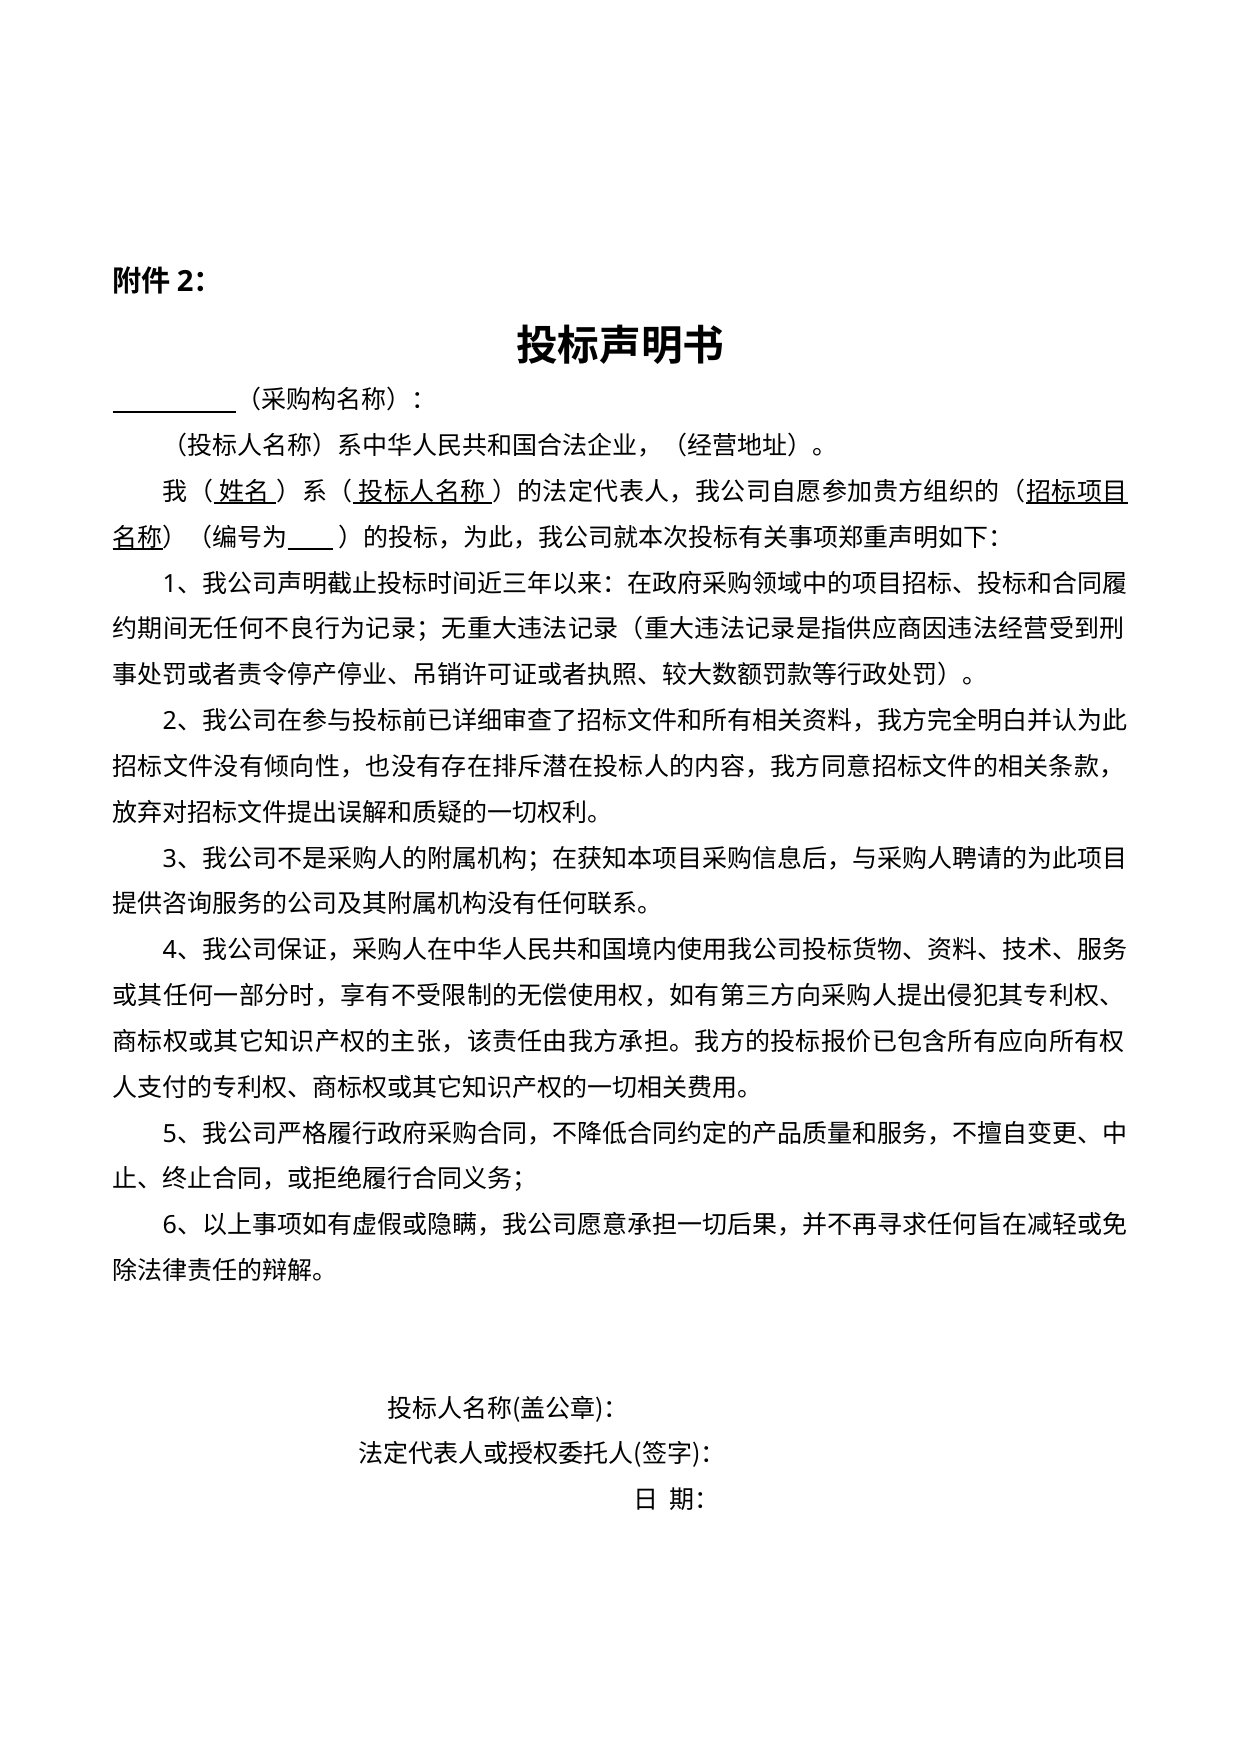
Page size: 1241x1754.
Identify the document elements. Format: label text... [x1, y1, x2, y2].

text （投标人名称）系中华人民共和国合法企业，（经营地址）。 [112, 418, 1128, 464]
text 6、以上事项如有虚假或隐瞒，我公司愿意承担一切后果，并不再寻求任何旨在减轻或免除法律责任的辩解。 [112, 1197, 1128, 1289]
text 法定代表人或授权委托人(签字)： [112, 1426, 1128, 1472]
text （采购构名称）： [112, 372, 1128, 418]
text 日 期： [112, 1472, 1128, 1518]
text 1、我公司声明截止投标时间近三年以来：在政府采购领域中的项目招标、投标和合同履约期间无任何不良行为记录；无重大违法记录（重大违法记录是指供应商因违法经营受到刑事处罚或者责令停产停业、吊销许可证或者执照、较大数额罚款等行政处罚）。 [112, 555, 1128, 693]
text 投标人名称(盖公章)： [112, 1380, 1128, 1426]
text 2、我公司在参与投标前已详细审查了招标文件和所有相关资料，我方完全明白并认为此招标文件没有倾向性，也没有存在排斥潜在投标人的内容，我方同意招标文件的相关条款，放弃对招标文件提出误解和质疑的一切权利。 [112, 693, 1128, 830]
text 我（ 姓名 ）系（ 投标人名称 ）的法定代表人，我公司自愿参加贵方组织的（招标项目名称）（编号为 ）的投标，为此，我公司就本次投标有关事项郑重声明如下： [112, 464, 1128, 555]
text 4、我公司保证，采购人在中华人民共和国境内使用我公司投标货物、资料、技术、服务或其任何一部分时，享有不受限制的无偿使用权，如有第三方向采购人提出侵犯其专利权、商标权或其它知识产权的主张，该责任由我方承担。我方的投标报价已包含所有应向所有权人支付的专利权、商标权或其它知识产权的一切相关费用。 [112, 922, 1128, 1105]
text 3、我公司不是采购人的附属机构；在获知本项目采购信息后，与采购人聘请的为此项目提供咨询服务的公司及其附属机构没有任何联系。 [112, 830, 1128, 922]
text 5、我公司严格履行政府采购合同，不降低合同约定的产品质量和服务，不擅自变更、中止、终止合同，或拒绝履行合同义务； [112, 1105, 1128, 1197]
text 附件2： [112, 247, 1128, 312]
text 投标声明书 [112, 312, 1128, 372]
